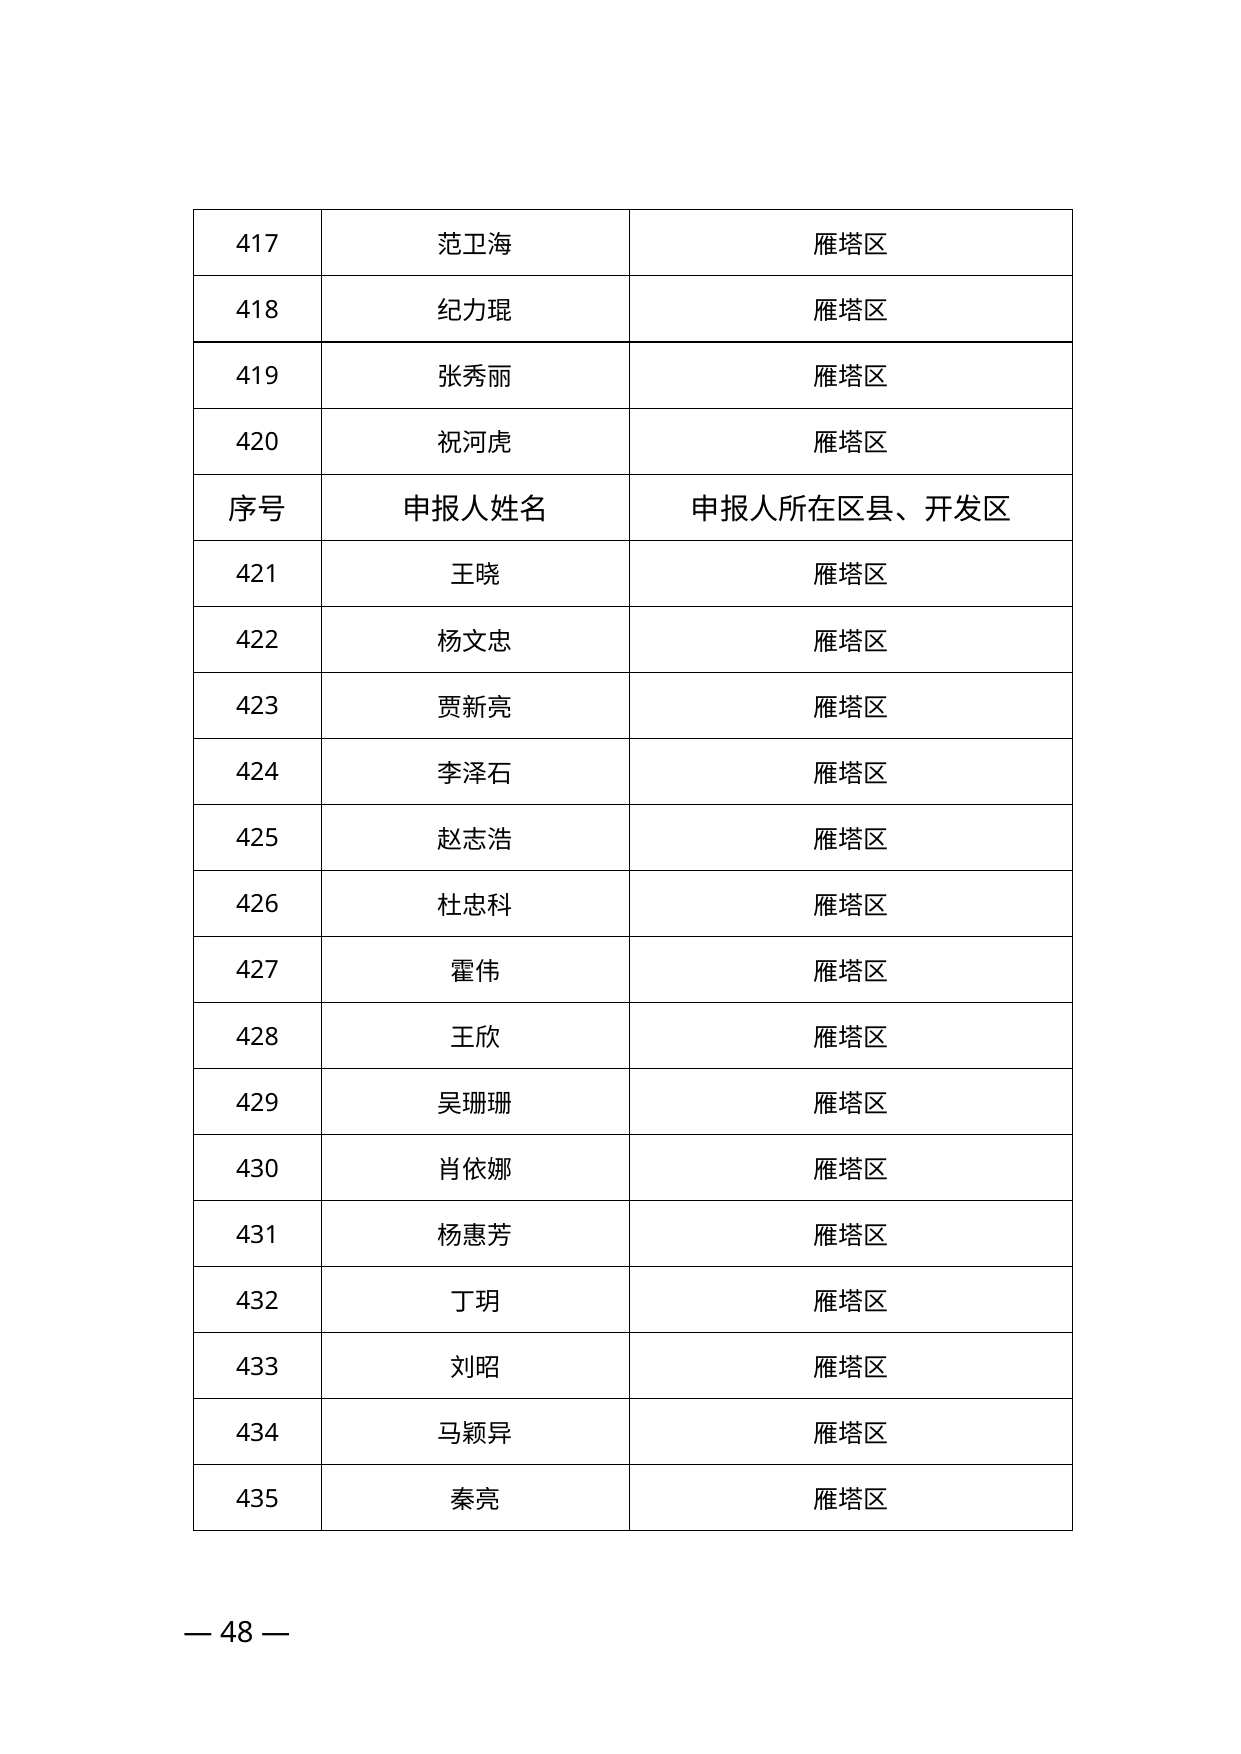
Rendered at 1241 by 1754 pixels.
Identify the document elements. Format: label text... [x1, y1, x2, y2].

table_cell 雁塔区 [630, 871, 1072, 936]
table_cell 429 [194, 1069, 321, 1134]
table_cell 434 [194, 1399, 321, 1464]
table_cell 435 [194, 1465, 321, 1530]
table_cell 雁塔区 [630, 1069, 1072, 1134]
table_cell 杨文忠 [322, 607, 629, 672]
table_cell 雁塔区 [630, 541, 1072, 606]
table_cell 雁塔区 [630, 805, 1072, 870]
table_cell 雁塔区 [630, 1267, 1072, 1332]
table_cell 杨惠芳 [322, 1201, 629, 1266]
table_cell 432 [194, 1267, 321, 1332]
table_cell 王晓 [322, 541, 629, 606]
table_cell 雁塔区 [630, 1003, 1072, 1068]
table_cell 433 [194, 1333, 321, 1398]
table_cell 杜忠科 [322, 871, 629, 936]
table_cell 序号 [194, 475, 321, 539]
table_cell 雁塔区 [630, 210, 1072, 275]
table_cell 418 [194, 276, 321, 341]
table_cell 霍伟 [322, 937, 629, 1002]
table_cell 祝河虎 [322, 409, 629, 473]
table_cell 丁玥 [322, 1267, 629, 1332]
table_cell 申报人所在区县、开发区 [630, 475, 1072, 539]
table_cell 纪力琨 [322, 276, 629, 341]
table_cell 425 [194, 805, 321, 870]
table_cell 申报人姓名 [322, 475, 629, 539]
table_cell 雁塔区 [630, 1465, 1072, 1530]
table_cell 贾新亮 [322, 673, 629, 738]
table_cell 刘昭 [322, 1333, 629, 1398]
table_cell 431 [194, 1201, 321, 1266]
table_cell 427 [194, 937, 321, 1002]
table_cell 423 [194, 673, 321, 738]
table_cell 赵志浩 [322, 805, 629, 870]
table_cell 雁塔区 [630, 1135, 1072, 1200]
table_cell 420 [194, 409, 321, 473]
table_cell 张秀丽 [322, 343, 629, 407]
table_cell 雁塔区 [630, 1201, 1072, 1266]
table_cell 雁塔区 [630, 673, 1072, 738]
table_cell 417 [194, 210, 321, 275]
table_cell 430 [194, 1135, 321, 1200]
table_cell 吴珊珊 [322, 1069, 629, 1134]
table_cell 421 [194, 541, 321, 606]
table_cell 李泽石 [322, 739, 629, 804]
table_cell 426 [194, 871, 321, 936]
table_cell 肖依娜 [322, 1135, 629, 1200]
table_cell 424 [194, 739, 321, 804]
table_cell 范卫海 [322, 210, 629, 275]
table_cell 雁塔区 [630, 409, 1072, 473]
table_cell 雁塔区 [630, 1333, 1072, 1398]
table_cell 419 [194, 343, 321, 407]
table_cell 秦亮 [322, 1465, 629, 1530]
table_cell 雁塔区 [630, 1399, 1072, 1464]
table_cell 雁塔区 [630, 607, 1072, 672]
table_cell 王欣 [322, 1003, 629, 1068]
table_cell 422 [194, 607, 321, 672]
table_cell 雁塔区 [630, 276, 1072, 341]
table_cell 428 [194, 1003, 321, 1068]
table_cell 雁塔区 [630, 937, 1072, 1002]
table_cell 雁塔区 [630, 343, 1072, 407]
table_cell 马颖异 [322, 1399, 629, 1464]
table_cell 雁塔区 [630, 739, 1072, 804]
